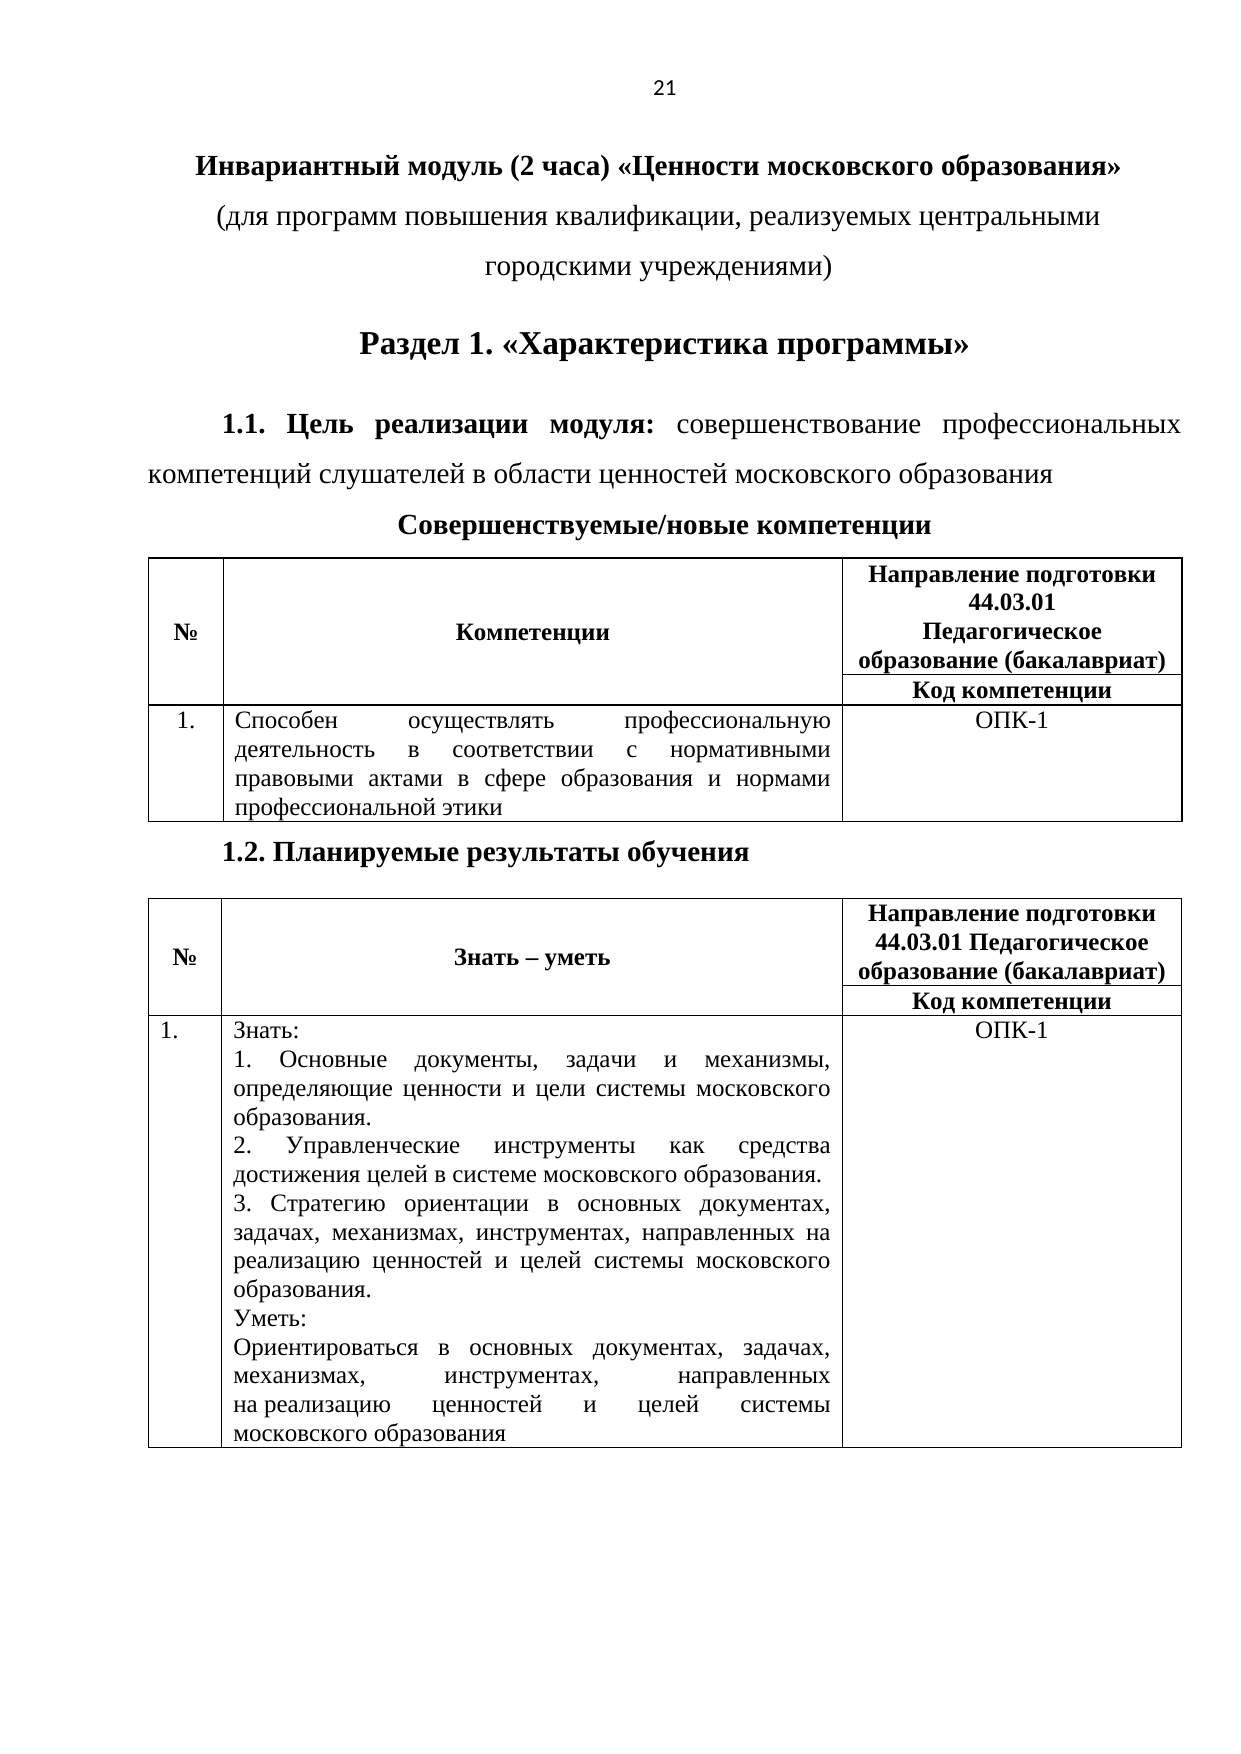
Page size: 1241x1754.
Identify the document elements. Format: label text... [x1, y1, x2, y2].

text Раздел 1. «Характеристика программы» [148, 324, 1181, 362]
table_cell ОПК-1 [843, 706, 1181, 821]
table_header Компетенции [224, 559, 842, 704]
table_header Знать – уметь [222, 899, 842, 1014]
table_header № [149, 559, 223, 704]
table_cell Способен осуществлять профессиональную деятельность в соответствии с нормативными правовыми актами в сфере образования и нормами профессиональной этики [224, 706, 842, 821]
table_cell Код компетенции [843, 986, 1181, 1014]
text 1.1. Цель реализации модуля: совершенствование профессиональных компетенций слушателей в области ценностей московского образования [148, 406, 1181, 490]
table_cell 1. [149, 706, 223, 821]
table_header № [149, 899, 221, 1014]
text Инвариантный модуль (2 часа) «Ценности московского образования» [148, 148, 1169, 181]
text Совершенствуемые/новые компетенции [148, 507, 1181, 540]
text (для программ повышения квалификации, реализуемых центральными городскими учреждениями) [148, 198, 1169, 282]
table_cell 1. [149, 1016, 221, 1447]
table_cell ОПК-1 [843, 1016, 1181, 1447]
table_header Направление подготовки 44.03.01 Педагогическое образование (бакалавриат) [843, 899, 1181, 985]
table_cell Знать: 1. Основные документы, задачи и механизмы, определяющие ценности и цели системы московского образования. 2. Управленческие инструменты как средства достижения целей в системе московского образования. 3. Стратегию ориентации в основных документах, задачах, механизмах, инструментах, направленных на реализацию ценностей и целей системы московского образования. Уметь: Ориентироваться в основных документах, задачах, механизмах, инструментах, направленных на реализацию ценностей и целей системы московского образования [222, 1016, 842, 1447]
text 1.2. Планируемые результаты обучения [148, 834, 1181, 868]
table_cell Код компетенции [843, 675, 1181, 704]
table_header Направление подготовки 44.03.01 Педагогическое образование (бакалавриат) [843, 559, 1181, 674]
